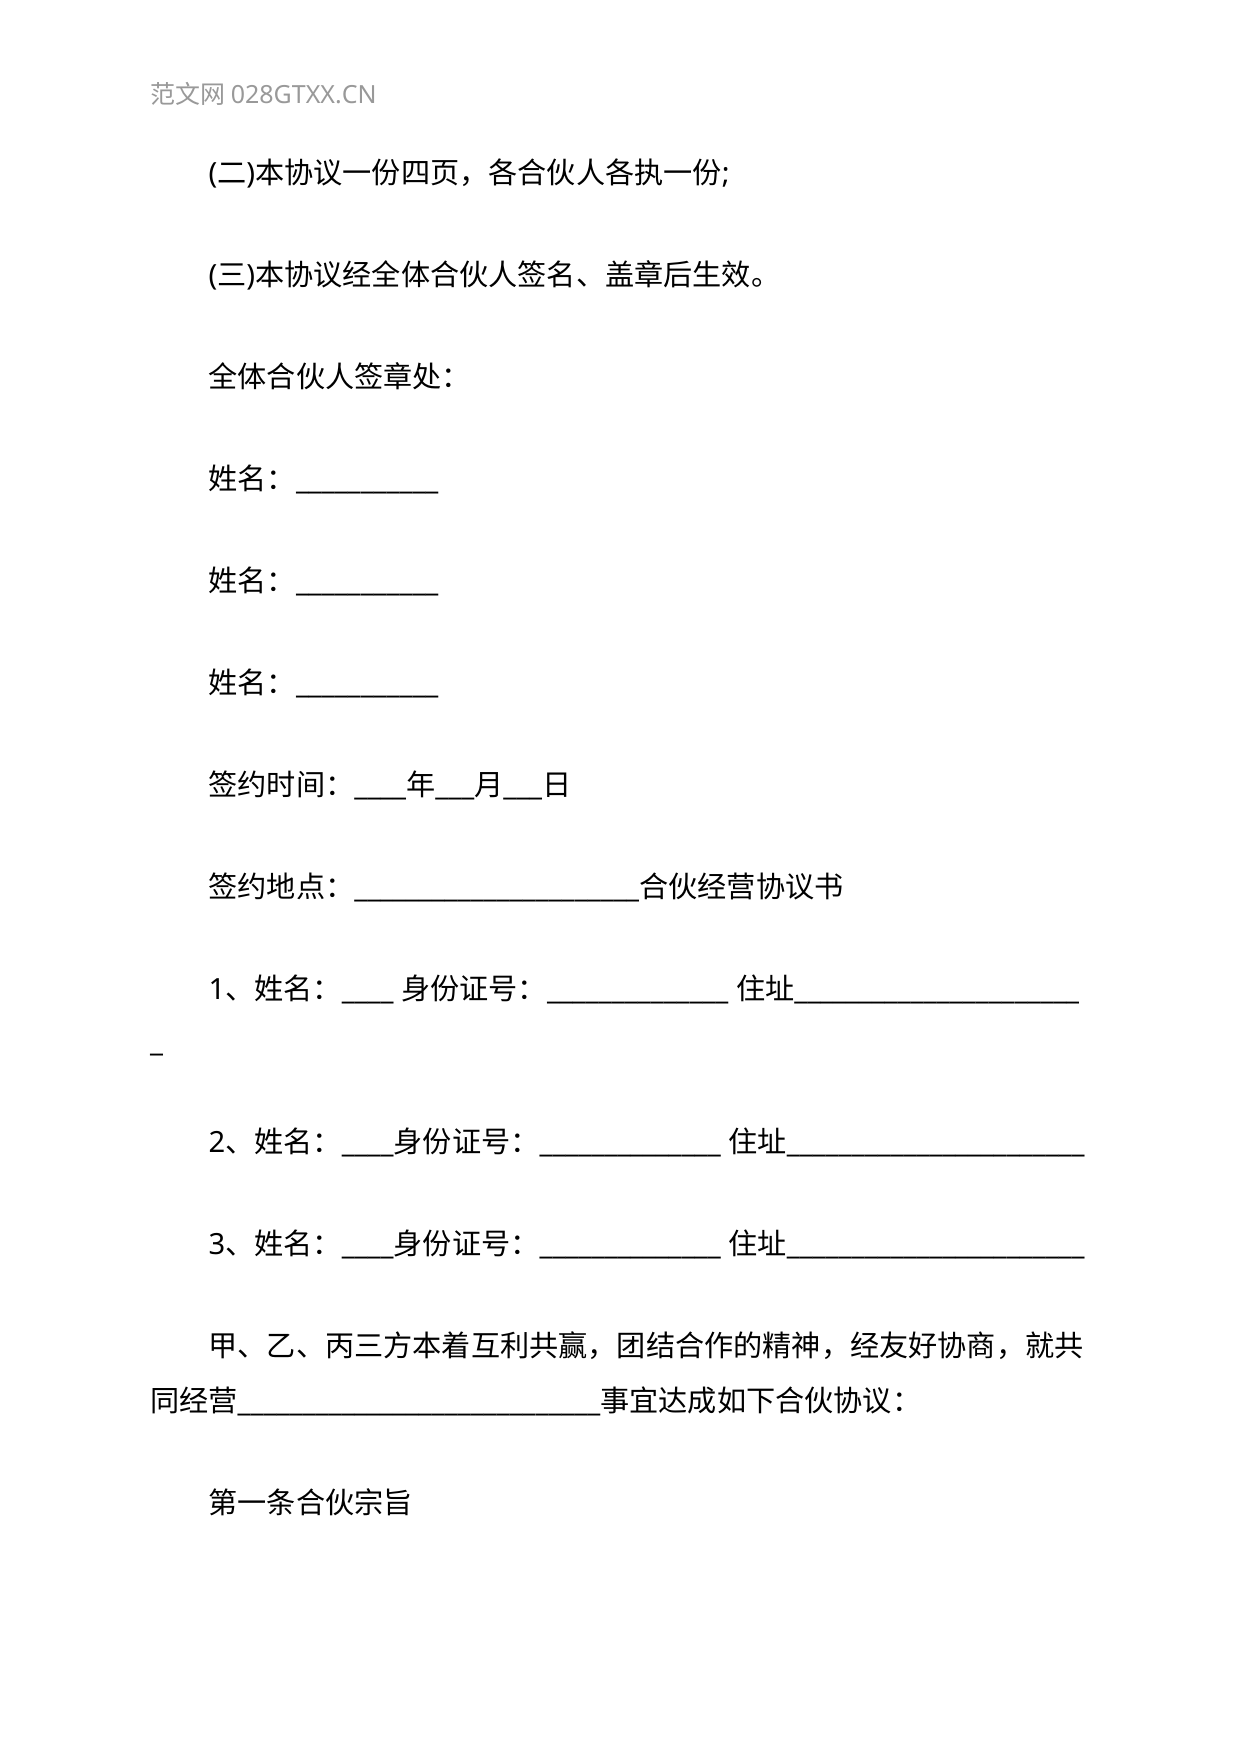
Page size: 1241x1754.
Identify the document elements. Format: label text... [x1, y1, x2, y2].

text 2、姓名：____身份证号：______________ 住址_______________________ [150, 1118, 1090, 1161]
text 签约地点：______________________合伙经营协议书 [150, 864, 1090, 906]
text 甲、乙、丙三方本着互利共赢，团结合作的精神，经友好协商，就共同经营____________________________事宜达成如下合伙协议： [150, 1322, 1090, 1419]
text (三)本协议经全体合伙人签名、盖章后生效。 [150, 252, 1090, 294]
text 姓名：___________ [150, 660, 1090, 702]
text 姓名：___________ [150, 558, 1090, 600]
text 1、姓名：____ 身份证号：______________ 住址_______________________ [150, 966, 1090, 1059]
text 签约时间：____年___月___日 [150, 762, 1090, 804]
text (二)本协议一份四页，各合伙人各执一份; [150, 150, 1090, 192]
text 姓名：___________ [150, 456, 1090, 498]
text 全体合伙人签章处： [150, 354, 1090, 396]
text 3、姓名：____身份证号：______________ 住址_______________________ [150, 1220, 1090, 1263]
text 第一条合伙宗旨 [150, 1479, 1090, 1521]
